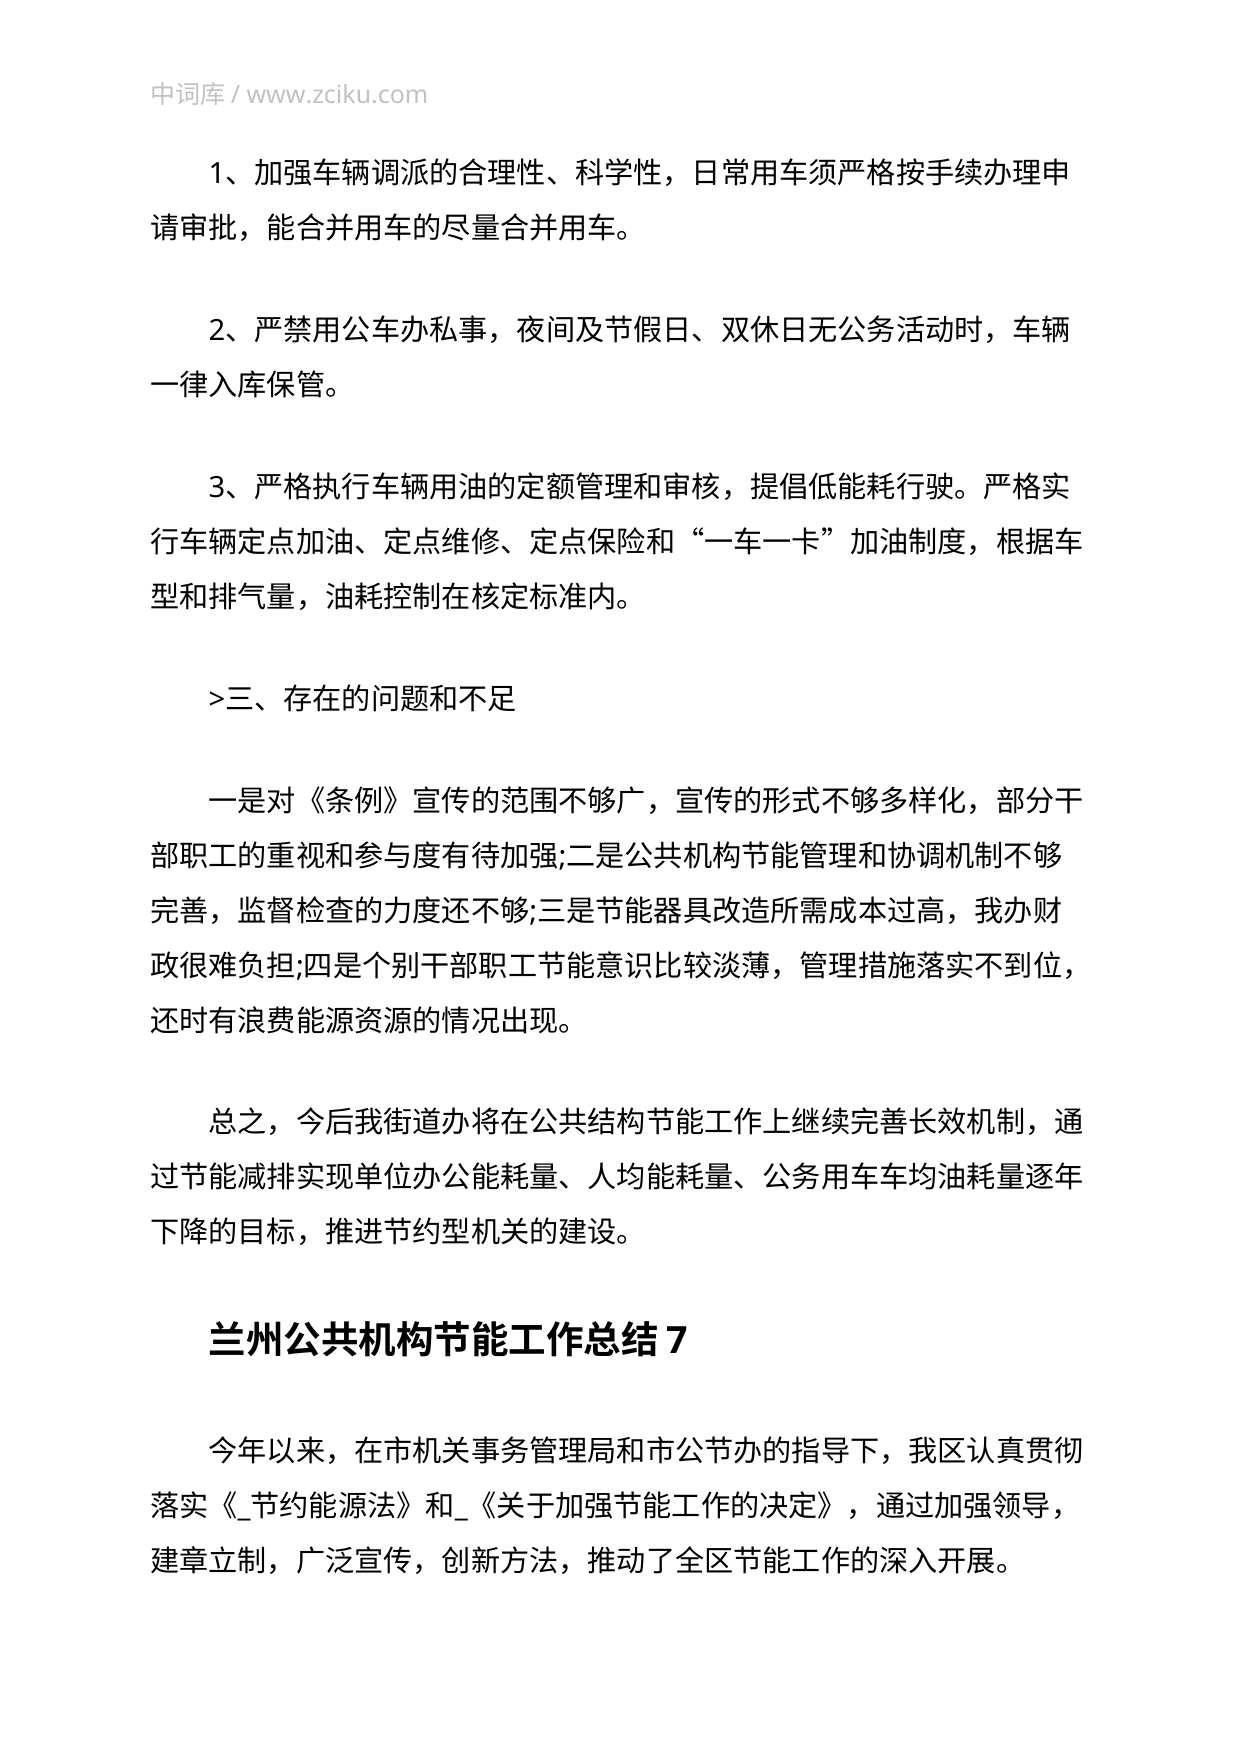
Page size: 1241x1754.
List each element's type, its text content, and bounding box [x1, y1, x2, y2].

text 1、加强车辆调派的合理性、科学性，日常用车须严格按手续办理申请审批，能合并用车的尽量合并用车。 [150, 150, 1090, 247]
text 兰州公共机构节能工作总结7 [150, 1310, 1090, 1365]
text 一是对《条例》宣传的范围不够广，宣传的形式不够多样化，部分干部职工的重视和参与度有待加强;二是公共机构节能管理和协调机制不够完善，监督检查的力度还不够;三是节能器具改造所需成本过高，我办财政很难负担;四是个别干部职工节能意识比较淡薄，管理措施落实不到位，还时有浪费能源资源的情况出现。 [150, 777, 1090, 1039]
text 总之，今后我街道办将在公共结构节能工作上继续完善长效机制，通过节能减排实现单位办公能耗量、人均能耗量、公务用车车均油耗量逐年下降的目标，推进节约型机关的建设。 [150, 1099, 1090, 1251]
text 2、严禁用公车办私事，夜间及节假日、双休日无公务活动时，车辆一律入库保管。 [150, 307, 1090, 404]
text 3、严格执行车辆用油的定额管理和审核，提倡低能耗行驶。严格实行车辆定点加油、定点维修、定点保险和“一车一卡”加油制度，根据车型和排气量，油耗控制在核定标准内。 [150, 463, 1090, 616]
text 今年以来，在市机关事务管理局和市公节办的指导下，我区认真贯彻落实《_节约能源法》和_《关于加强节能工作的决定》，通过加强领导，建章立制，广泛宣传，创新方法，推动了全区节能工作的深入开展。 [150, 1428, 1090, 1580]
text >三、存在的问题和不足 [150, 675, 1090, 718]
